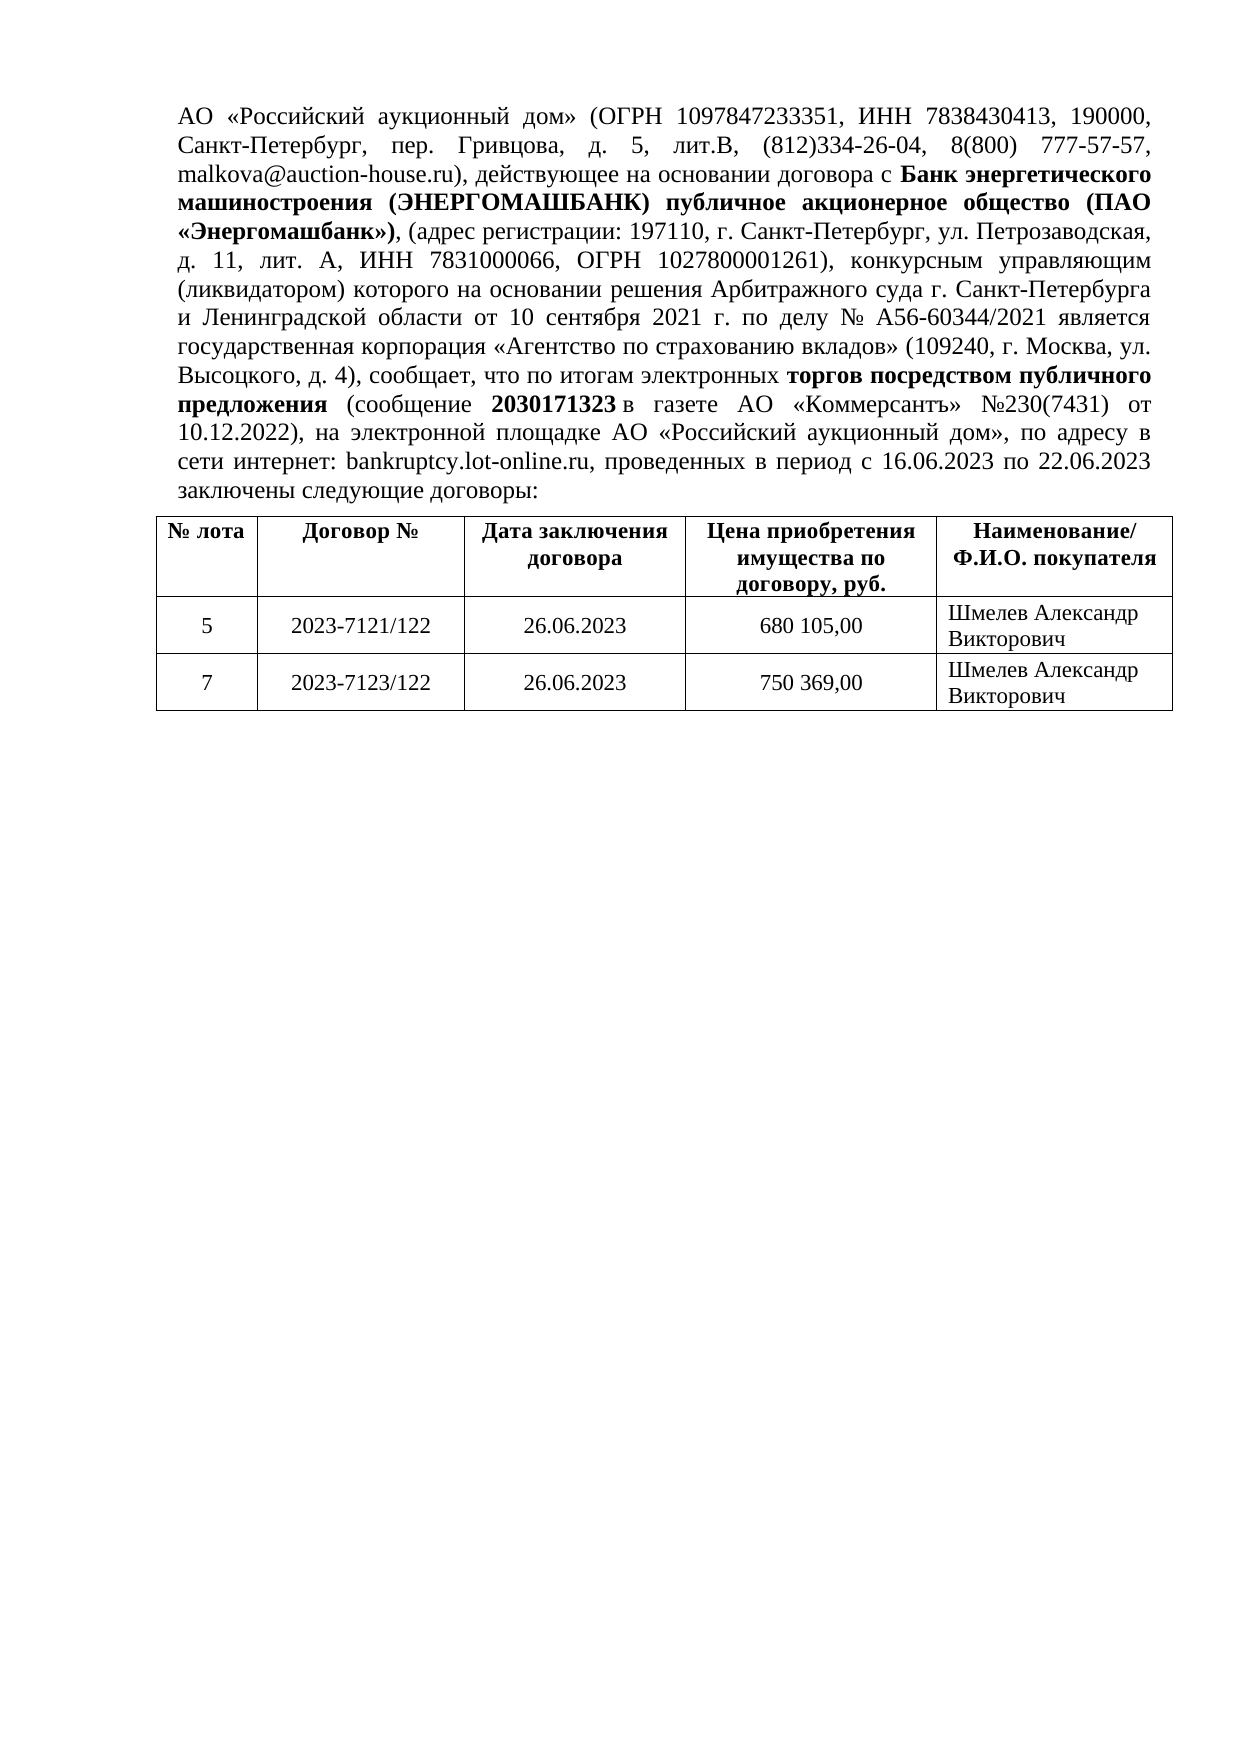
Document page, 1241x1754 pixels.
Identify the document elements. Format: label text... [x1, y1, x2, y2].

table_cell 2023-7123/122 [258, 654, 464, 710]
table_cell 680 105,00 [686, 597, 936, 653]
table_cell Шмелев Александр Викторович [937, 597, 1172, 653]
table_header Цена приобретения имущества по договору, руб. [686, 517, 936, 596]
table_cell 2023-7121/122 [258, 597, 464, 653]
table_cell Шмелев Александр Викторович [937, 654, 1172, 710]
table_header Договор № [258, 517, 464, 596]
table_header № лота [157, 517, 257, 596]
table_cell 5 [157, 597, 257, 653]
table_cell 26.06.2023 [465, 597, 685, 653]
table_cell 7 [157, 654, 257, 710]
table_cell 26.06.2023 [465, 654, 685, 710]
table_header Наименование/ Ф.И.О. покупателя [937, 517, 1172, 596]
table_header Дата заключения договора [465, 517, 685, 596]
text АО «Российский аукционный дом» (ОГРН 1097847233351, ИНН 7838430413, 190000, Санкт-Петербург, пер. Гривцова, д. 5, лит.В, (812)334-26-04, 8(800) 777-57-57, malkova@auction-house.ru), действующее на основании договора с Банк энергетического машиностроения (ЭНЕРГОМАШБАНК) публичное акционерное общество (ПАО «Энергомашбанк»), (адрес регистрации: 197110, г. Санкт-Петербург, ул. Петрозаводская, д. 11, лит. А, ИНН 7831000066, ОГРН 1027800001261), конкурсным управляющим (ликвидатором) которого на основании решения Арбитражного суда г. Санкт-Петербурга и Ленинградской области от 10 сентября 2021 г. по делу № А56-60344/2021 является государственная корпорация «Агентство по страхованию вкладов» (109240, г. Москва, ул. Высоцкого, д. 4), сообщает, что по итогам электронных торгов посредством публичного предложения (сообщение 2030171323 в газете АО «Коммерсантъ» №230(7431) от 10.12.2022), на электронной площадке АО «Российский аукционный дом», по адресу в сети интернет: bankruptcy.lot-online.ru, проведенных в период с 16.06.2023 по 22.06.2023 заключены следующие договоры: [177, 101, 1152, 504]
table_cell 750 369,00 [686, 654, 936, 710]
